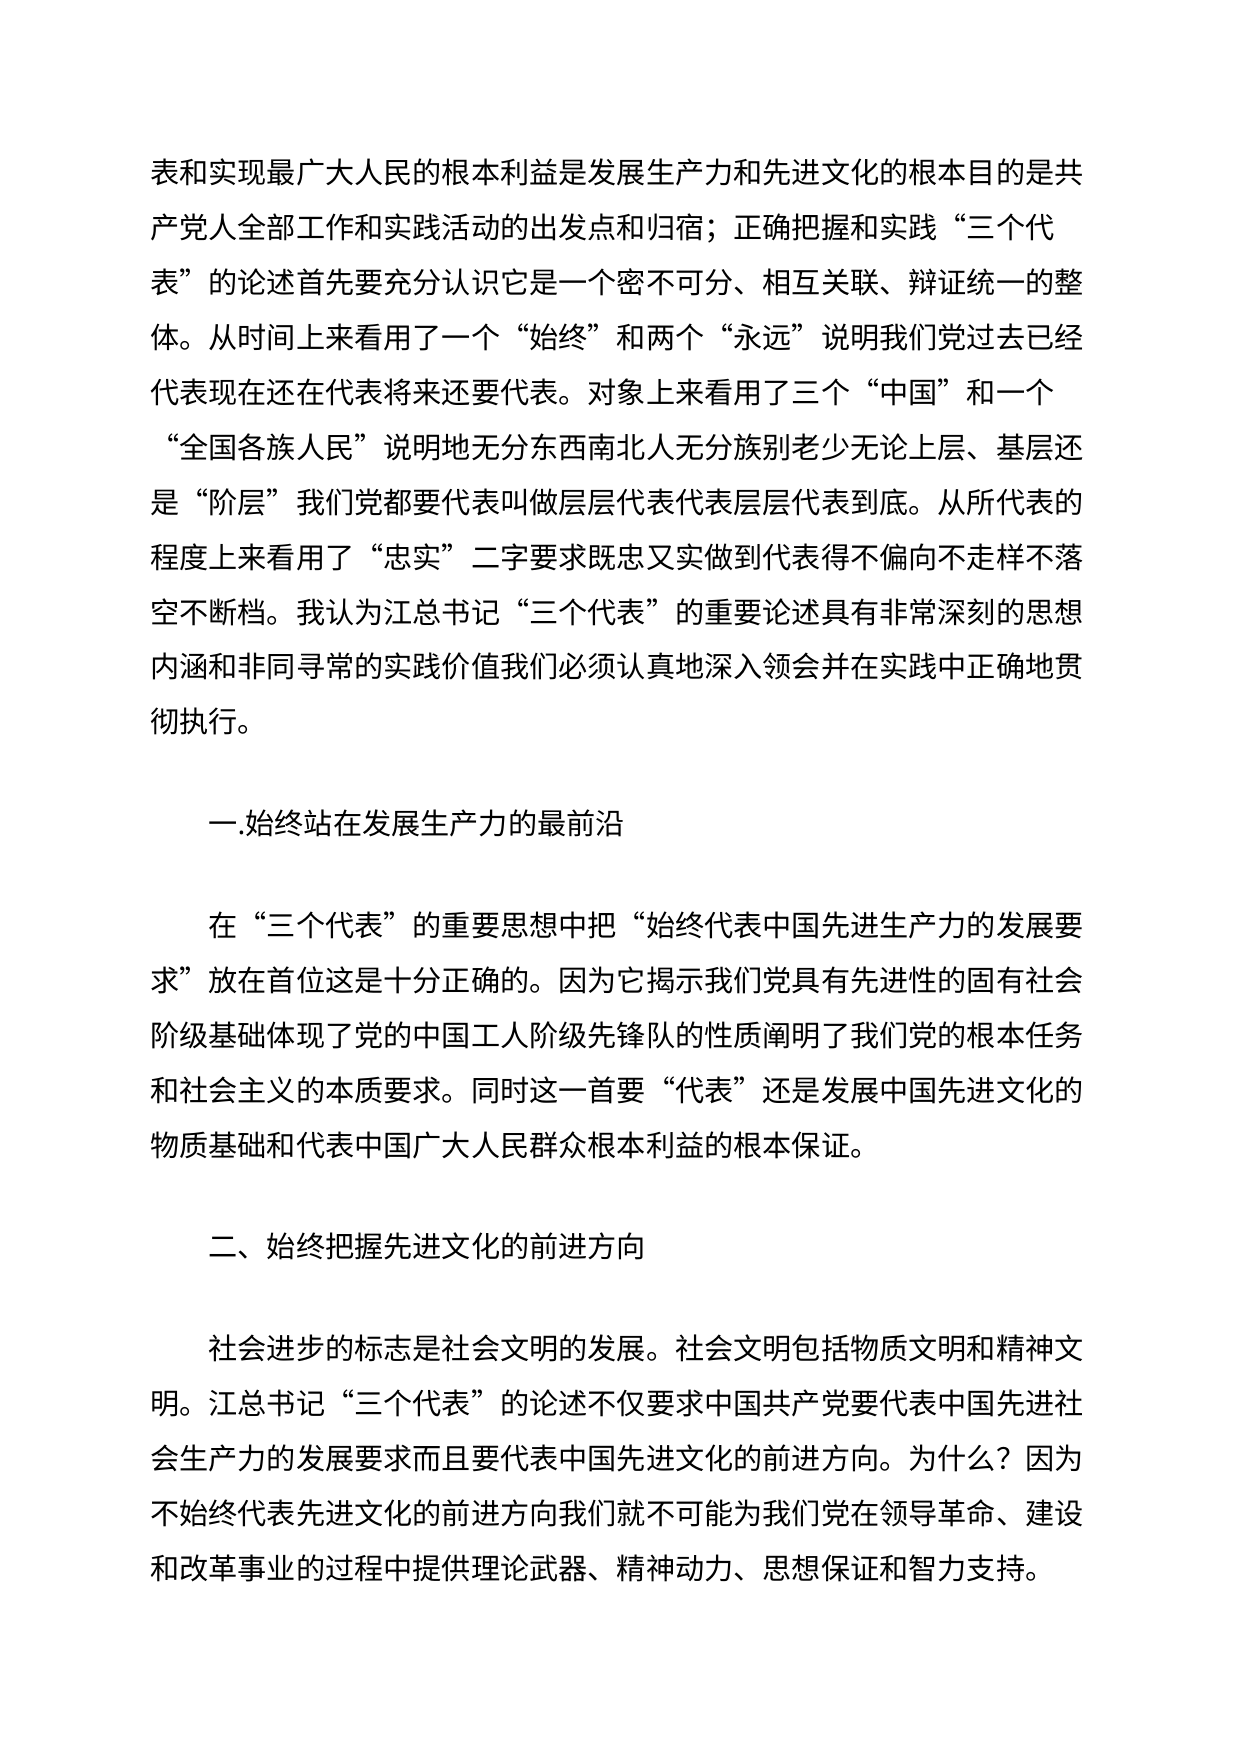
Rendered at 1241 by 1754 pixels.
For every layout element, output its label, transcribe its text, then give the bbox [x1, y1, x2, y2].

text 社会进步的标志是社会文明的发展。社会文明包括物质文明和精神文明。江总书记“三个代表”的论述不仅要求中国共产党要代表中国先进社会生产力的发展要求而且要代表中国先进文化的前进方向。为什么？因为不始终代表先进文化的前进方向我们就不可能为我们党在领导革命、建设和改革事业的过程中提供理论武器、精神动力、思想保证和智力支持。 [150, 1326, 1090, 1588]
text 二、始终把握先进文化的前进方向 [150, 1224, 1090, 1266]
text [150, 150, 1090, 741]
text 在“三个代表”的重要思想中把“始终代表中国先进生产力的发展要求”放在首位这是十分正确的。因为它揭示我们党具有先进性的固有社会阶级基础体现了党的中国工人阶级先锋队的性质阐明了我们党的根本任务和社会主义的本质要求。同时这一首要“代表”还是发展中国先进文化的物质基础和代表中国广大人民群众根本利益的根本保证。 [150, 903, 1090, 1164]
text 一.始终站在发展生产力的最前沿 [150, 801, 1090, 843]
